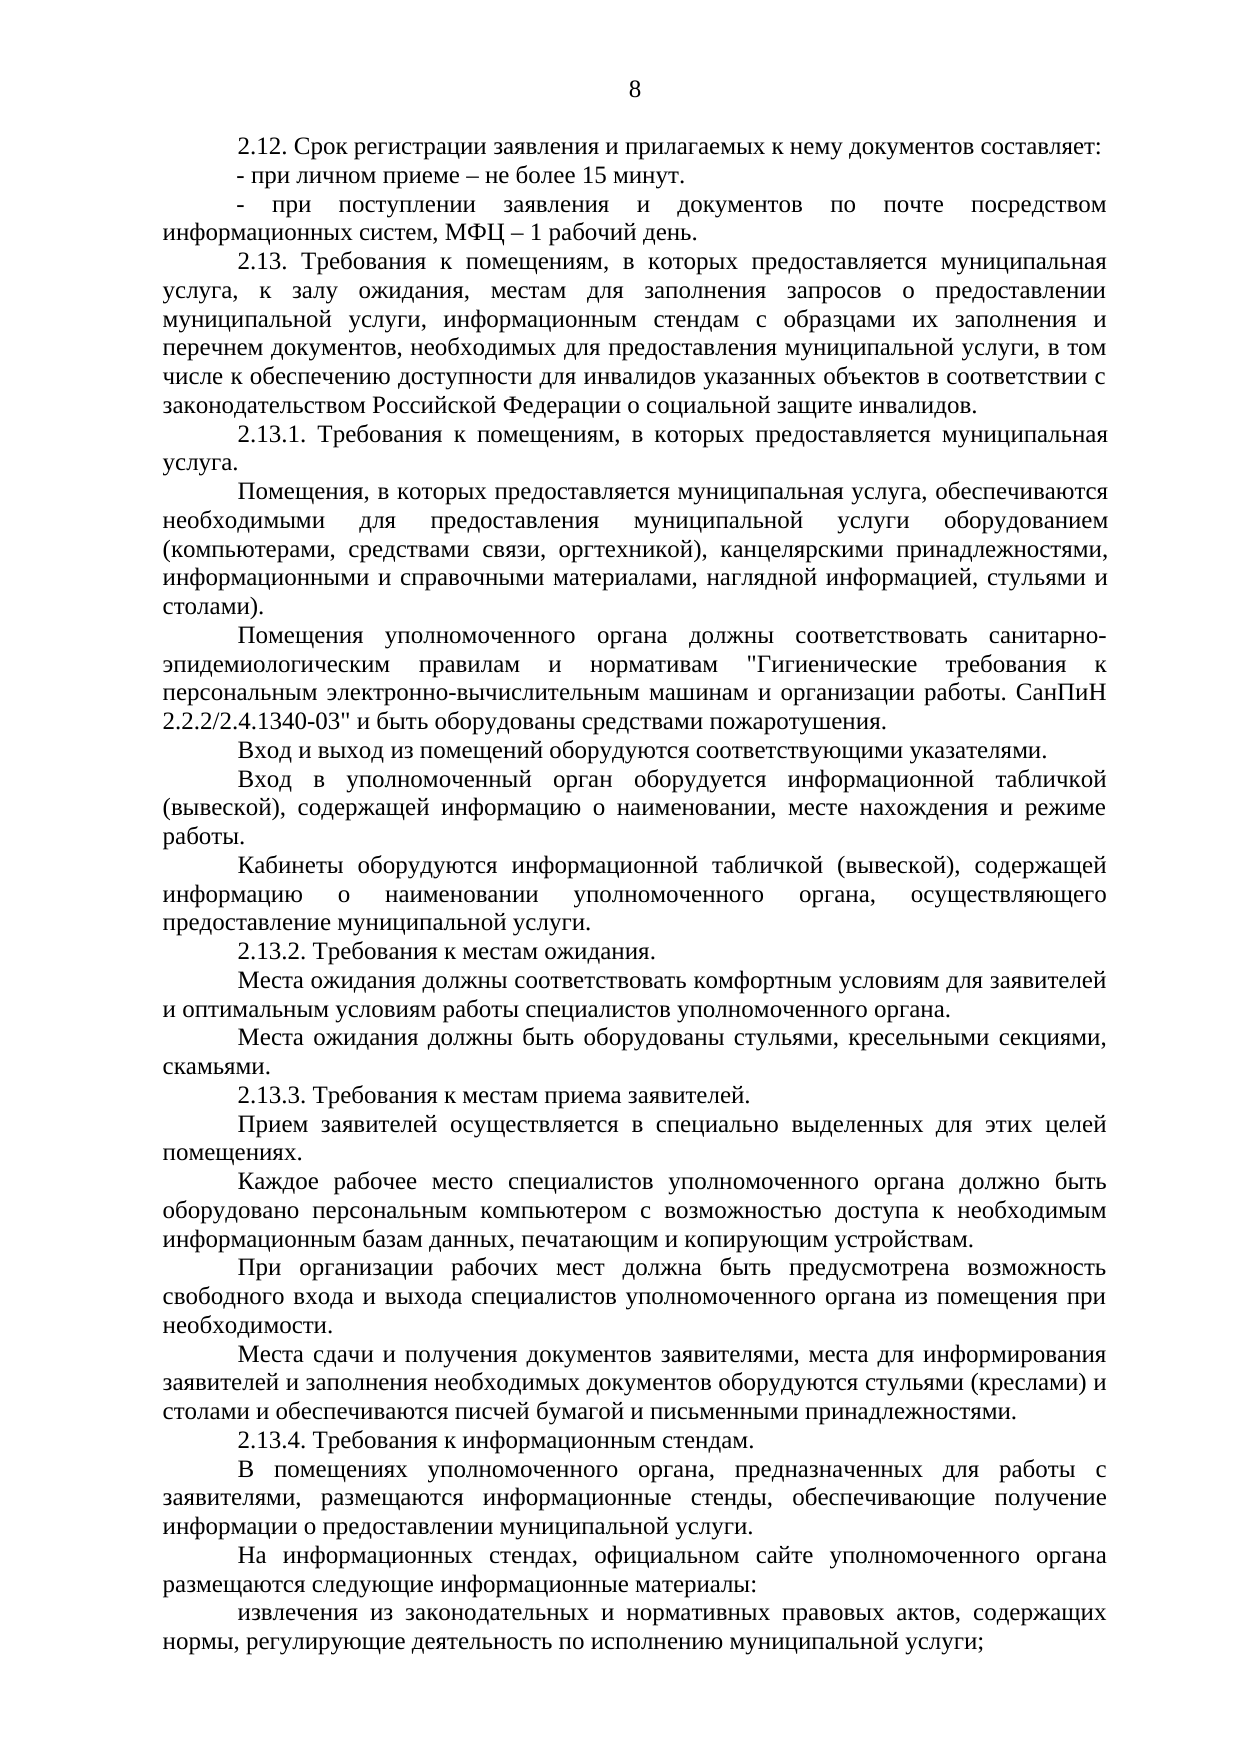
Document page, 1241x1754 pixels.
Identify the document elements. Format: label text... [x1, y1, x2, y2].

text Помещения уполномоченного органа должны соответствовать санитарно-эпидемиологическим правилам и нормативам "Гигиенические требования к персональным электронно-вычислительным машинам и организации работы. СанПиН 2.2.2/2.4.1340-03" и быть оборудованы средствами пожаротушения. [162, 620, 1107, 735]
text 2.13.4. Требования к информационным стендам. [162, 1425, 1107, 1454]
text На информационных стендах, официальном сайте уполномоченного органа размещаются следующие информационные материалы: [162, 1540, 1107, 1597]
text 2.13.1. Требования к помещениям, в которых предоставляется муниципальная услуга. [162, 419, 1109, 476]
text Места сдачи и получения документов заявителями, места для информирования заявителей и заполнения необходимых документов оборудуются стульями (креслами) и столами и обеспечиваются писчей бумагой и письменными принадлежностями. [162, 1339, 1107, 1425]
text Кабинеты оборудуются информационной табличкой (вывеской), содержащей информацию о наименовании уполномоченного органа, осуществляющего предоставление муниципальной услуги. [162, 850, 1107, 936]
text - при поступлении заявления и документов по почте посредством информационных систем, МФЦ – 1 рабочий день. [162, 189, 1107, 246]
text Вход в уполномоченный орган оборудуется информационной табличкой (вывеской), содержащей информацию о наименовании, месте нахождения и режиме работы. [162, 764, 1107, 850]
text Прием заявителей осуществляется в специально выделенных для этих целей помещениях. [162, 1109, 1107, 1166]
text 2.13.2. Требования к местам ожидания. [162, 936, 1107, 965]
text Места ожидания должны быть оборудованы стульями, кресельными секциями, скамьями. [162, 1022, 1107, 1080]
text Места ожидания должны соответствовать комфортным условиям для заявителей и оптимальным условиям работы специалистов уполномоченного органа. [162, 965, 1107, 1022]
text Помещения, в которых предоставляется муниципальная услуга, обеспечиваются необходимыми для предоставления муниципальной услуги оборудованием (компьютерами, средствами связи, оргтехникой), канцелярскими принадлежностями, информационными и справочными материалами, наглядной информацией, стульями и столами). [162, 476, 1109, 620]
text - при личном приеме – не более 15 минут. [162, 160, 1107, 189]
text 2.13.3. Требования к местам приема заявителей. [162, 1080, 1107, 1109]
text Каждое рабочее место специалистов уполномоченного органа должно быть оборудовано персональным компьютером с возможностью доступа к необходимым информационным базам данных, печатающим и копирующим устройствам. [162, 1166, 1107, 1252]
text извлечения из законодательных и нормативных правовых актов, содержащих нормы, регулирующие деятельность по исполнению муниципальной услуги; [162, 1597, 1107, 1655]
text При организации рабочих мест должна быть предусмотрена возможность свободного входа и выхода специалистов уполномоченного органа из помещения при необходимости. [162, 1252, 1107, 1339]
text 2.12. Срок регистрации заявления и прилагаемых к нему документов составляет: [162, 131, 1107, 160]
text 2.13. Требования к помещениям, в которых предоставляется муниципальная услуга, к залу ожидания, местам для заполнения запросов о предоставлении муниципальной услуги, информационным стендам с образцами их заполнения и перечнем документов, необходимых для предоставления муниципальной услуги, в том числе к обеспечению доступности для инвалидов указанных объектов в соответствии с законодательством Российской Федерации о социальной защите инвалидов. [162, 246, 1107, 419]
text Вход и выход из помещений оборудуются соответствующими указателями. [162, 735, 1107, 764]
text В помещениях уполномоченного органа, предназначенных для работы с заявителями, размещаются информационные стенды, обеспечивающие получение информации о предоставлении муниципальной услуги. [162, 1454, 1107, 1540]
